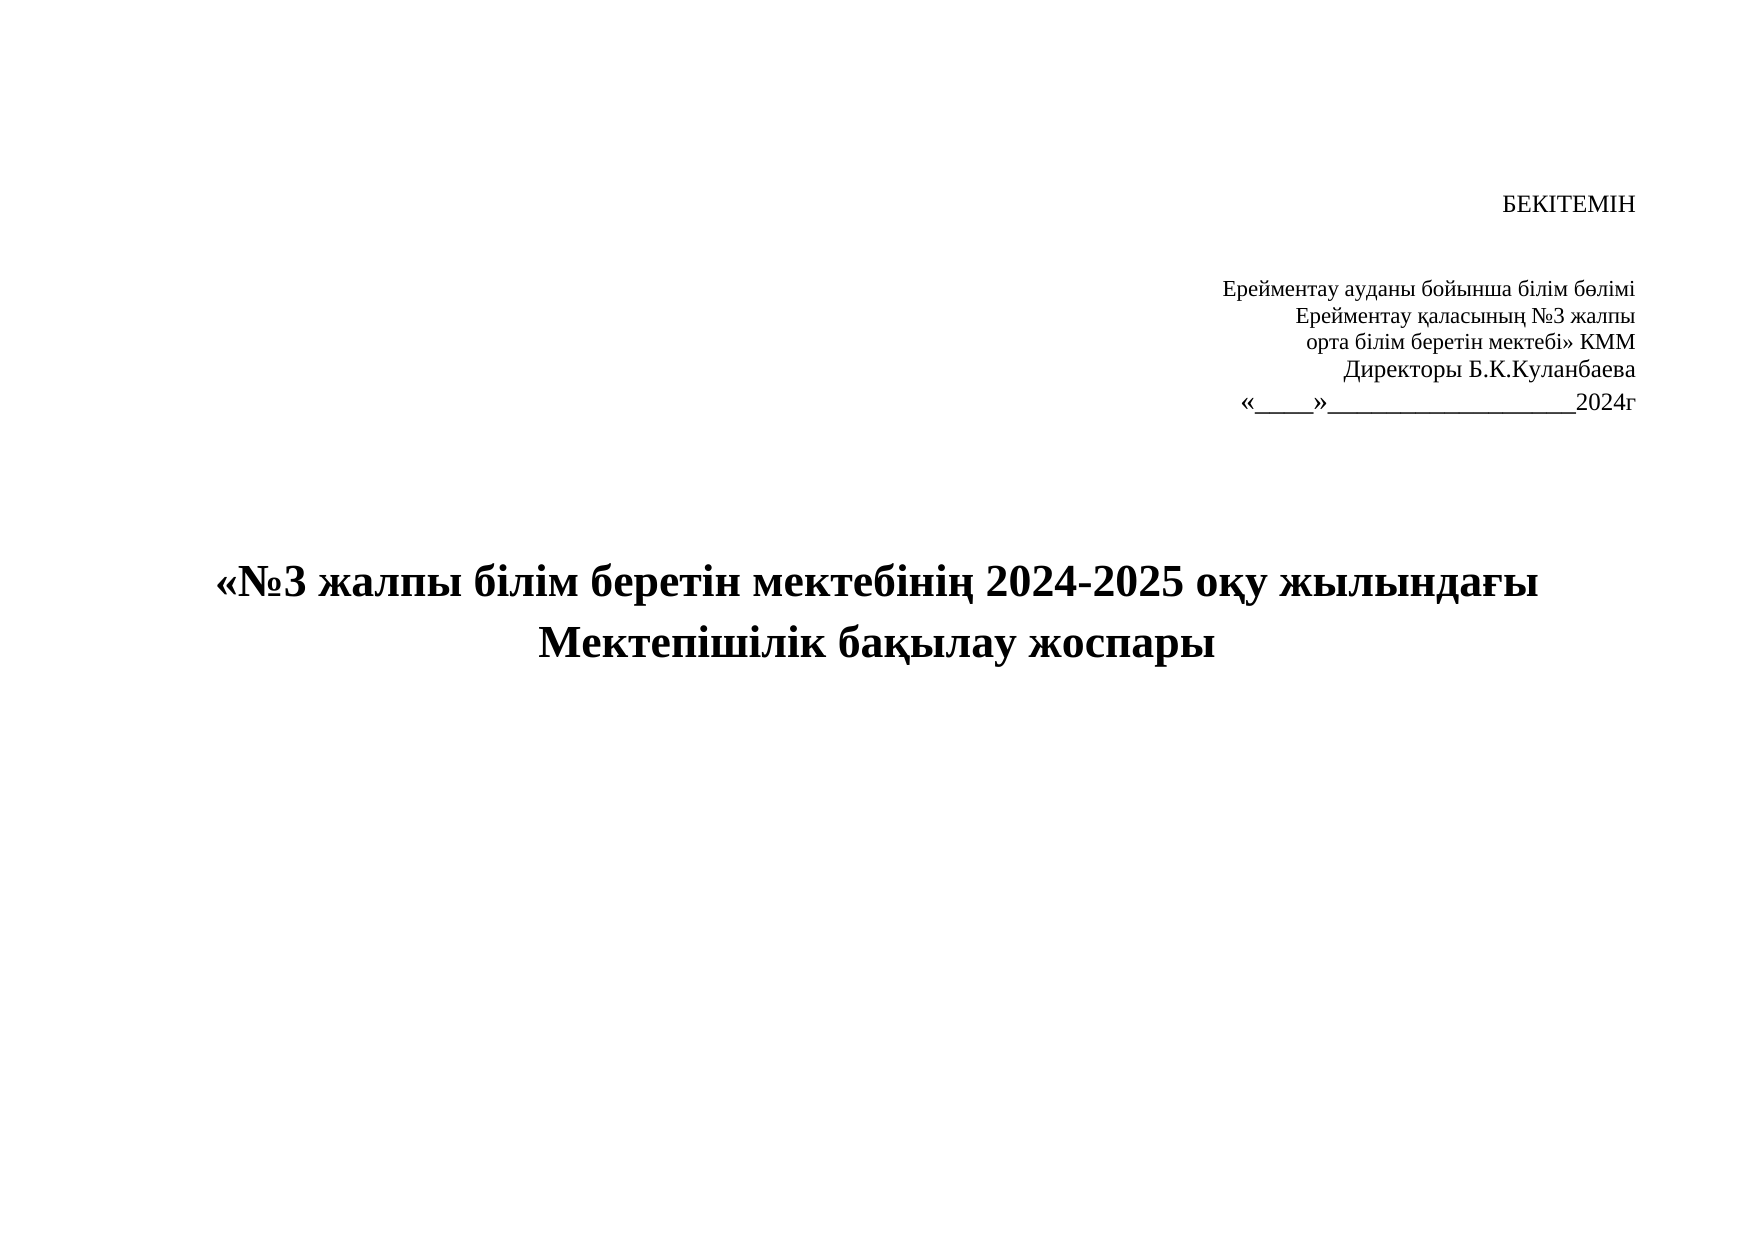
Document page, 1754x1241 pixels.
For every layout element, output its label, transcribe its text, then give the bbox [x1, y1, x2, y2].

text «____»_________________2024г [118, 383, 1636, 417]
text Мектепішілік бақылау жоспары [118, 614, 1636, 667]
text Ерейментау ауданы бойынша білім бөлімі [118, 276, 1636, 302]
text орта білім беретін мектебі» КММ [118, 328, 1636, 354]
text «№3 жалпы білім беретін мектебінің 2024-2025 оқу жылындағы [118, 554, 1636, 607]
text Ерейментау қаласының №3 жалпы [118, 302, 1636, 328]
text Директоры Б.К.Куланбаева [118, 354, 1636, 383]
text БЕКІТЕМІН [118, 189, 1636, 218]
